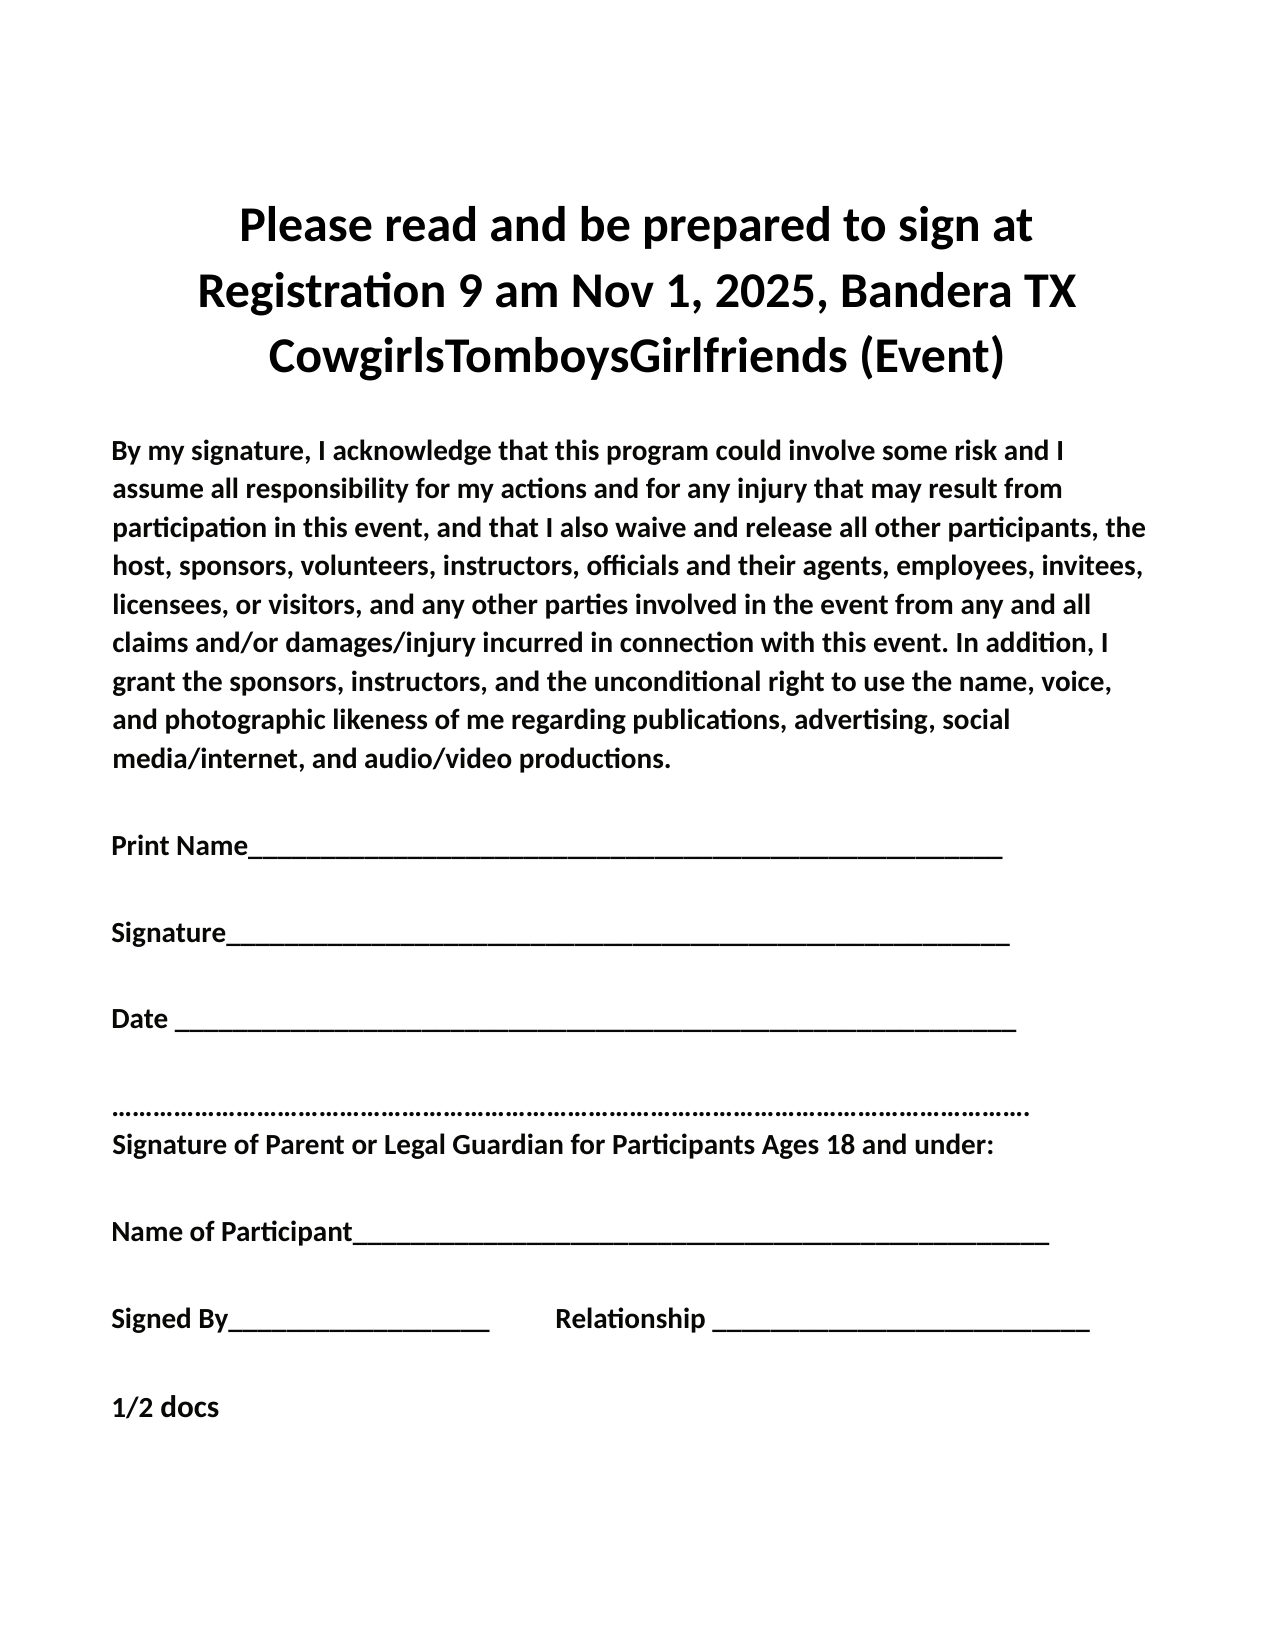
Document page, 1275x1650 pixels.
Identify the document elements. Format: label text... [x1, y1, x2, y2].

text By my signature, I acknowledge that this program could involve some risk and I assume all responsibility for my actions and for any injury that may result from participation in this event, and that I also waive and release all other participants, the host, sponsors, volunteers, instructors, officials and their agents, employees, invitees, licensees, or visitors, and any other parties involved in the event from any and all claims and/or damages/injury incurred in connection with this event. In addition, I grant the sponsors, instructors, and the unconditional right to use the name, voice, and photographic likeness of me regarding publications, advertising, social media/internet, and audio/video productions. [111, 432, 1162, 775]
text Signature______________________________________________________ [111, 914, 1162, 949]
text Name of Participant________________________________________________ [111, 1213, 1162, 1249]
text ……………………………………………………………………………………………………………………. Signature of Parent or Legal Guardian for Participants Ages 18 and under: [111, 1088, 1162, 1162]
text Date __________________________________________________________ [111, 1001, 1162, 1036]
text Print Name____________________________________________________ [111, 827, 1162, 862]
text 1/2 docs [111, 1387, 1162, 1425]
text Signed By__________________ Relationship __________________________ [111, 1300, 1162, 1336]
text Please read and be prepared to sign at Registration 9 am Nov 1, 2025, Bandera TX CowgirlsTomboysGirlfriends (Event) [111, 193, 1162, 385]
